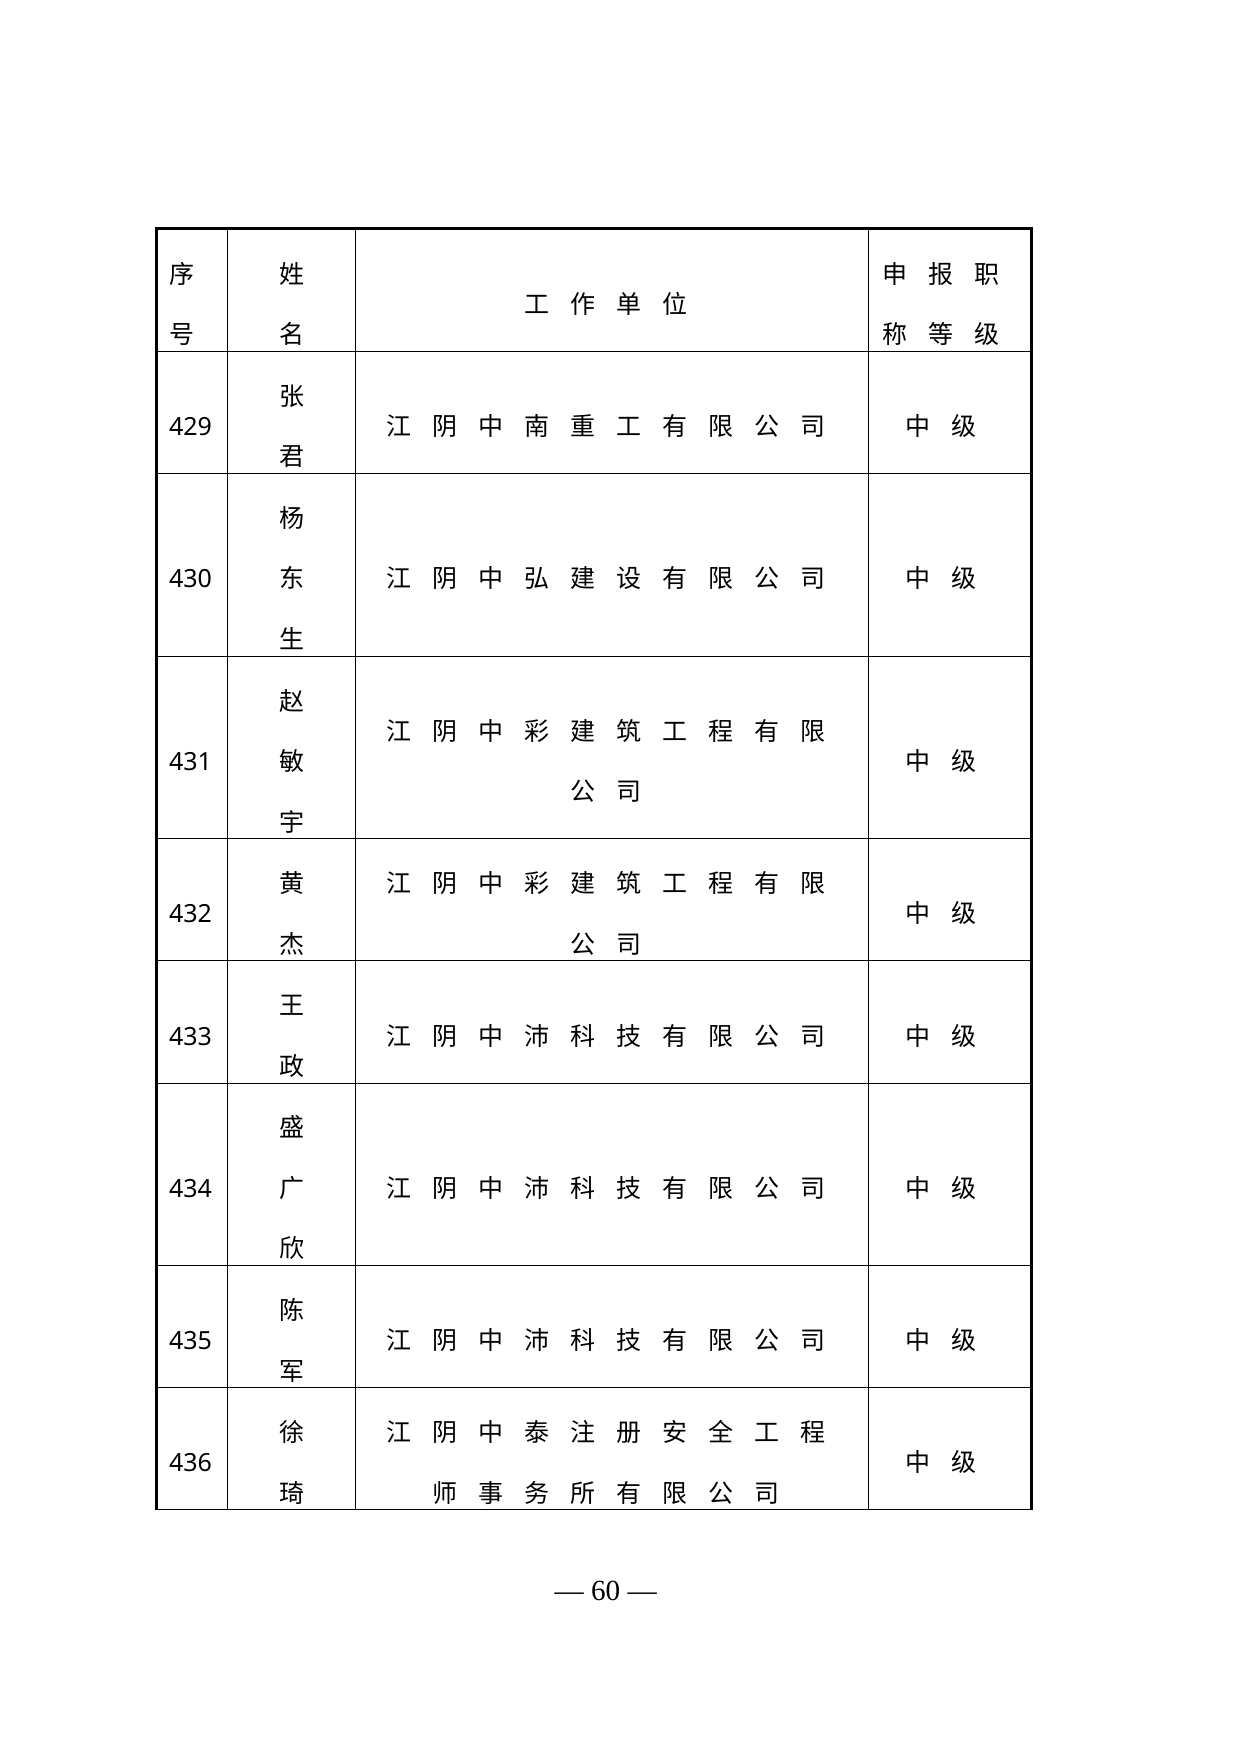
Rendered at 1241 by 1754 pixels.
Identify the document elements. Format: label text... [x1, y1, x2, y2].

table_cell 中级 [869, 839, 1030, 960]
table_cell 江阴中沛科技有限公司 [356, 1084, 868, 1265]
table_cell 王政 [228, 961, 355, 1082]
table_cell 中级 [869, 352, 1030, 473]
table_cell 中级 [869, 474, 1030, 656]
table_cell 431 [158, 657, 227, 838]
table_cell 429 [158, 352, 227, 473]
table_cell 江阴中沛科技有限公司 [356, 961, 868, 1082]
table_cell 中级 [869, 1266, 1030, 1387]
table_header 工作单位 [356, 230, 868, 351]
table_cell 中级 [869, 657, 1030, 838]
table_header 序号 [158, 230, 227, 351]
table_cell 434 [158, 1084, 227, 1265]
table_cell 江阴中南重工有限公司 [356, 352, 868, 473]
table_cell 433 [158, 961, 227, 1082]
table_cell 432 [158, 839, 227, 960]
table_cell 江阴中沛科技有限公司 [356, 1266, 868, 1387]
table_cell 盛广欣 [228, 1084, 355, 1265]
table_cell 江阴中弘建设有限公司 [356, 474, 868, 656]
table_cell 436 [158, 1388, 227, 1509]
table_cell 徐琦 [228, 1388, 355, 1509]
table_cell 江阴中彩建筑工程有限公司 [356, 657, 868, 838]
table_cell 中级 [869, 1084, 1030, 1265]
table_cell 江阴中彩建筑工程有限公司 [356, 839, 868, 960]
table_cell 435 [158, 1266, 227, 1387]
table_header 姓名 [228, 230, 355, 351]
table_cell 杨东生 [228, 474, 355, 656]
table_cell 黄杰 [228, 839, 355, 960]
table_cell 430 [158, 474, 227, 656]
table_cell 中级 [869, 1388, 1030, 1509]
table_cell 江阴中泰注册安全工程师事务所有限公司 [356, 1388, 868, 1509]
table_cell 中级 [869, 961, 1030, 1082]
table_cell 张君 [228, 352, 355, 473]
table_cell 赵敏宇 [228, 657, 355, 838]
table_cell 陈军 [228, 1266, 355, 1387]
table_header 申报职称等级 [869, 230, 1030, 351]
